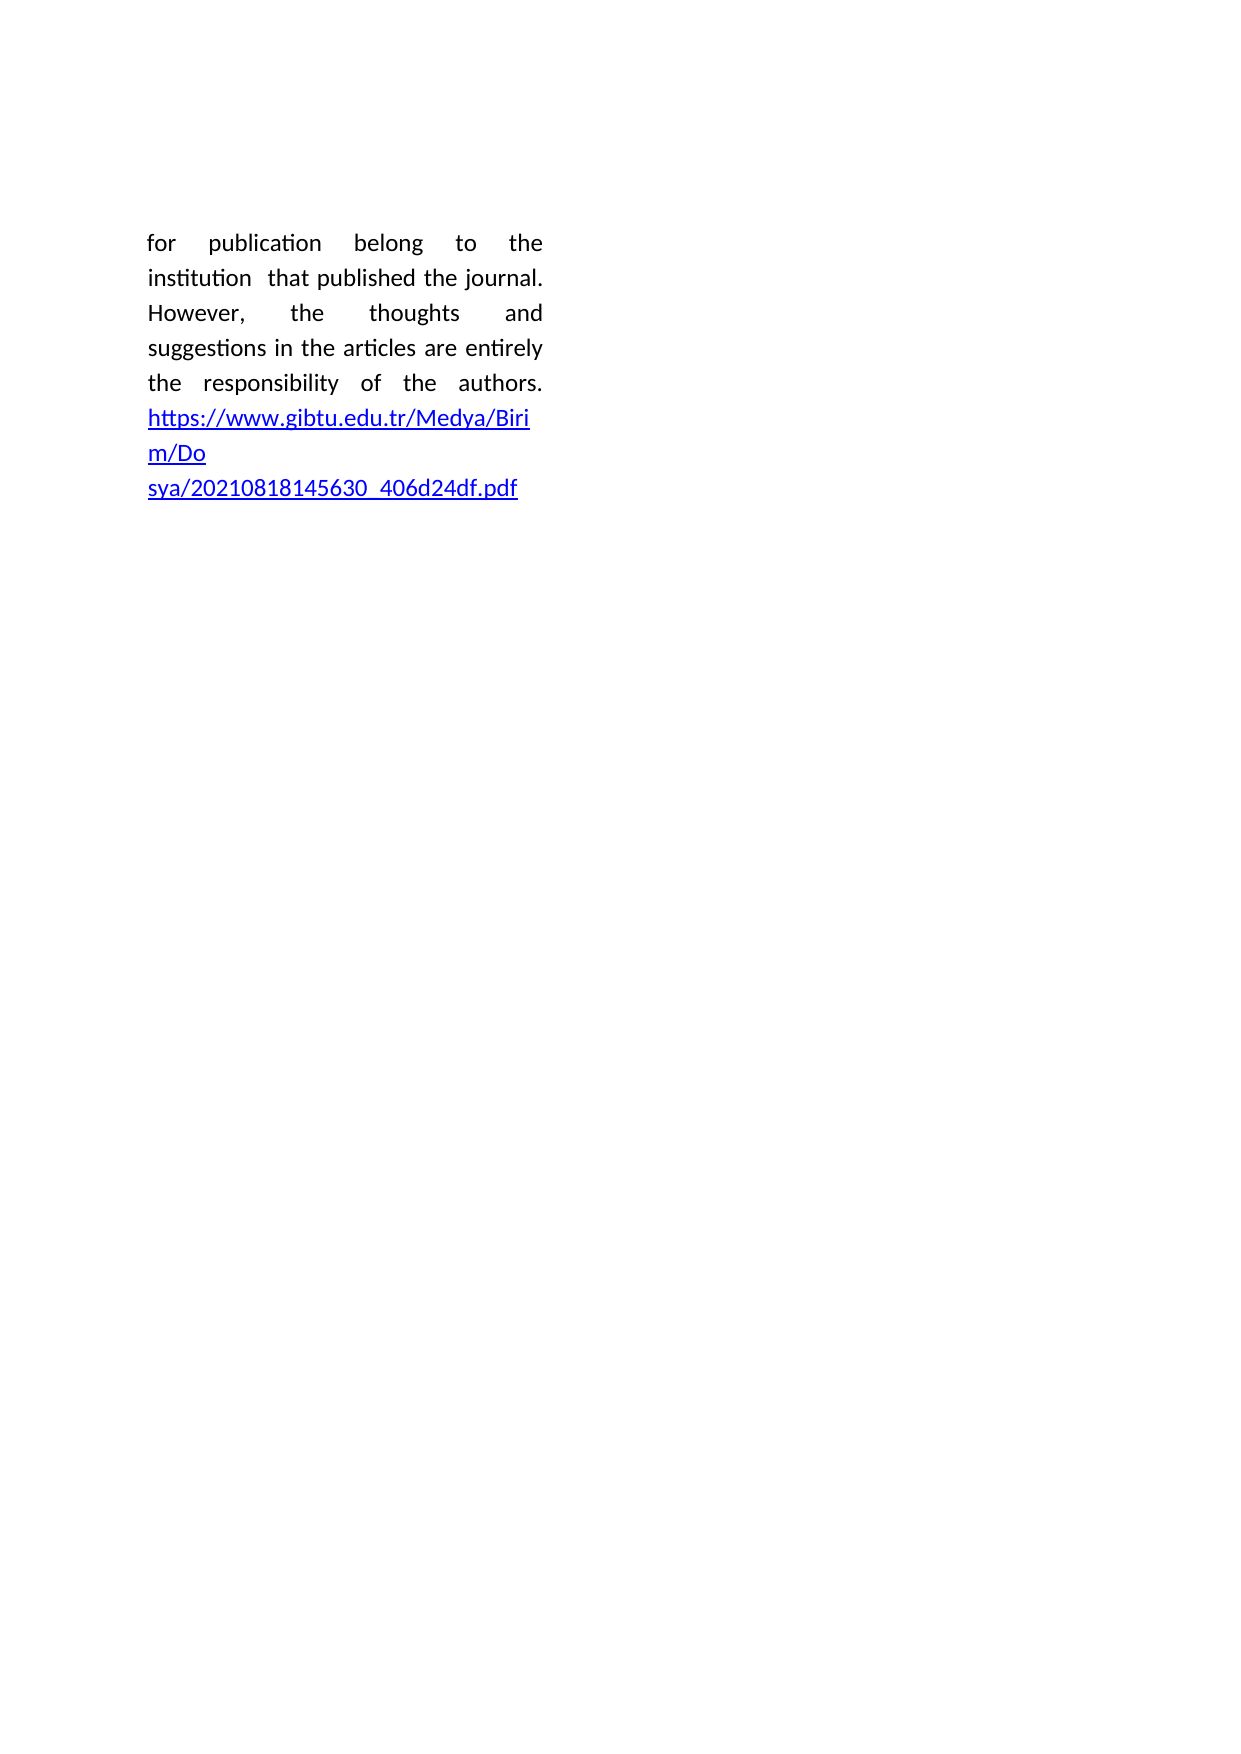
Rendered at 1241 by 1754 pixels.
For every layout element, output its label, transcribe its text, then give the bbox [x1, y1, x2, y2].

text for publication belong to the institution that published the journal. However, the thoughts and suggestions in the articles are entirely the responsibility of the authors. https://www.gibtu.edu.tr/Medya/Birim/Do sya/20210818145630_406d24df.pdf [147, 227, 543, 503]
